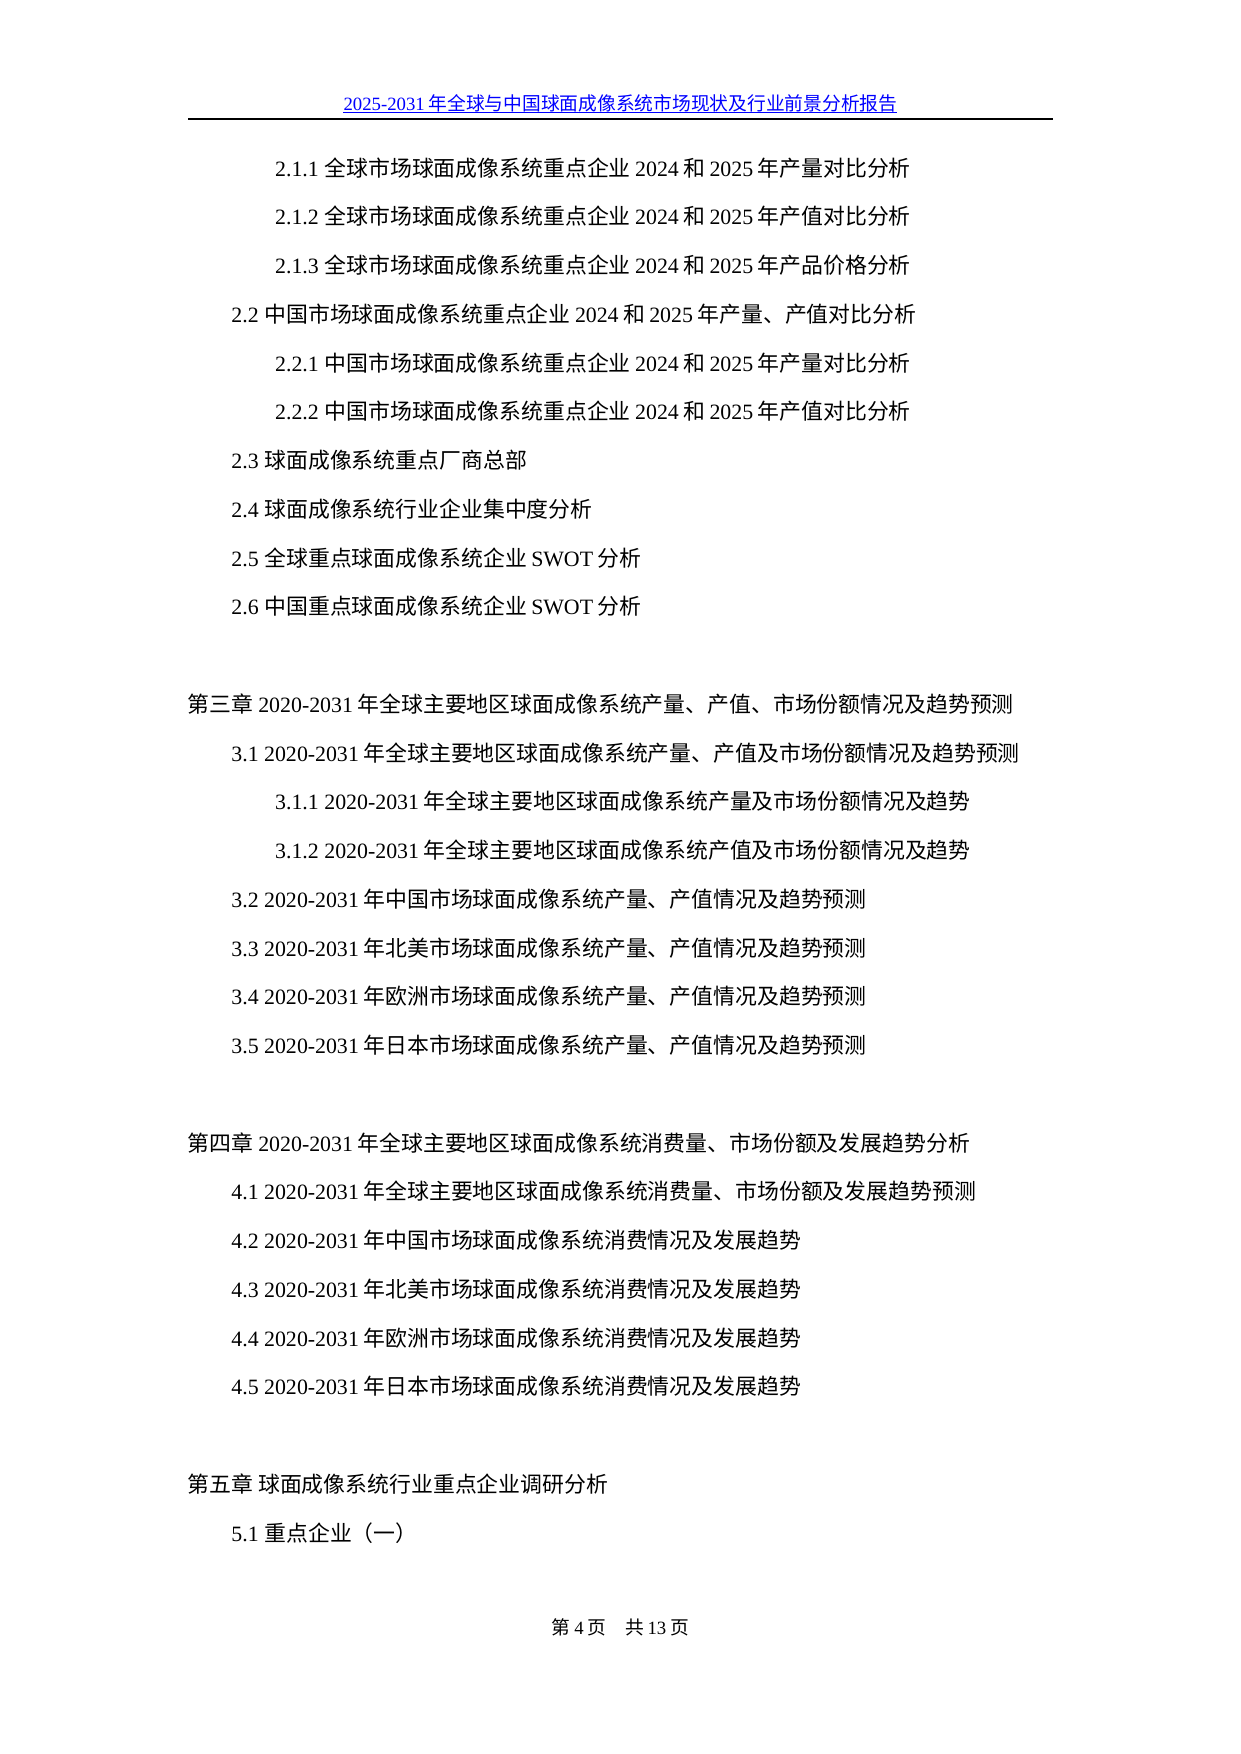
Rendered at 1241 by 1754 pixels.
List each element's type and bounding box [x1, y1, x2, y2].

text [187, 150, 1053, 1548]
